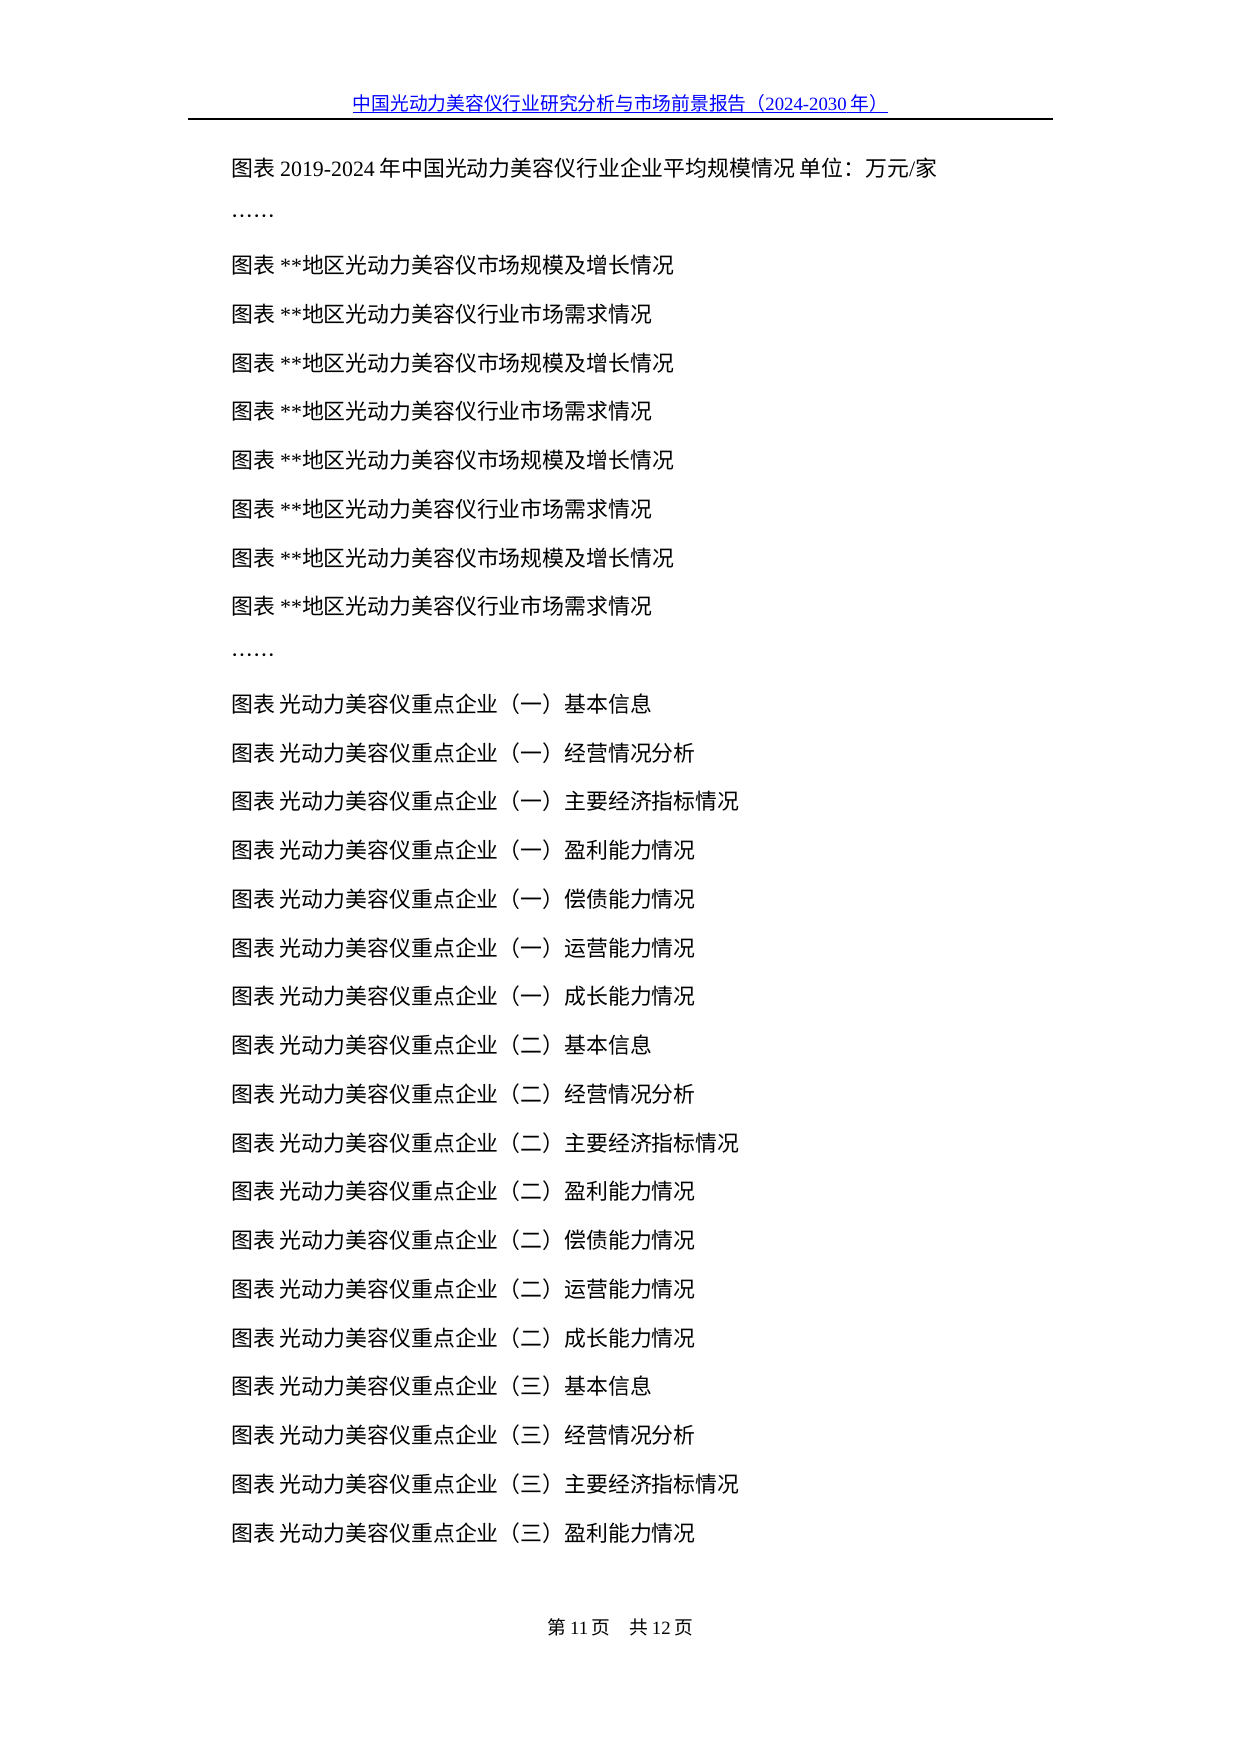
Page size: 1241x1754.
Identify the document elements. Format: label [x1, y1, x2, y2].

text [187, 150, 1053, 1548]
